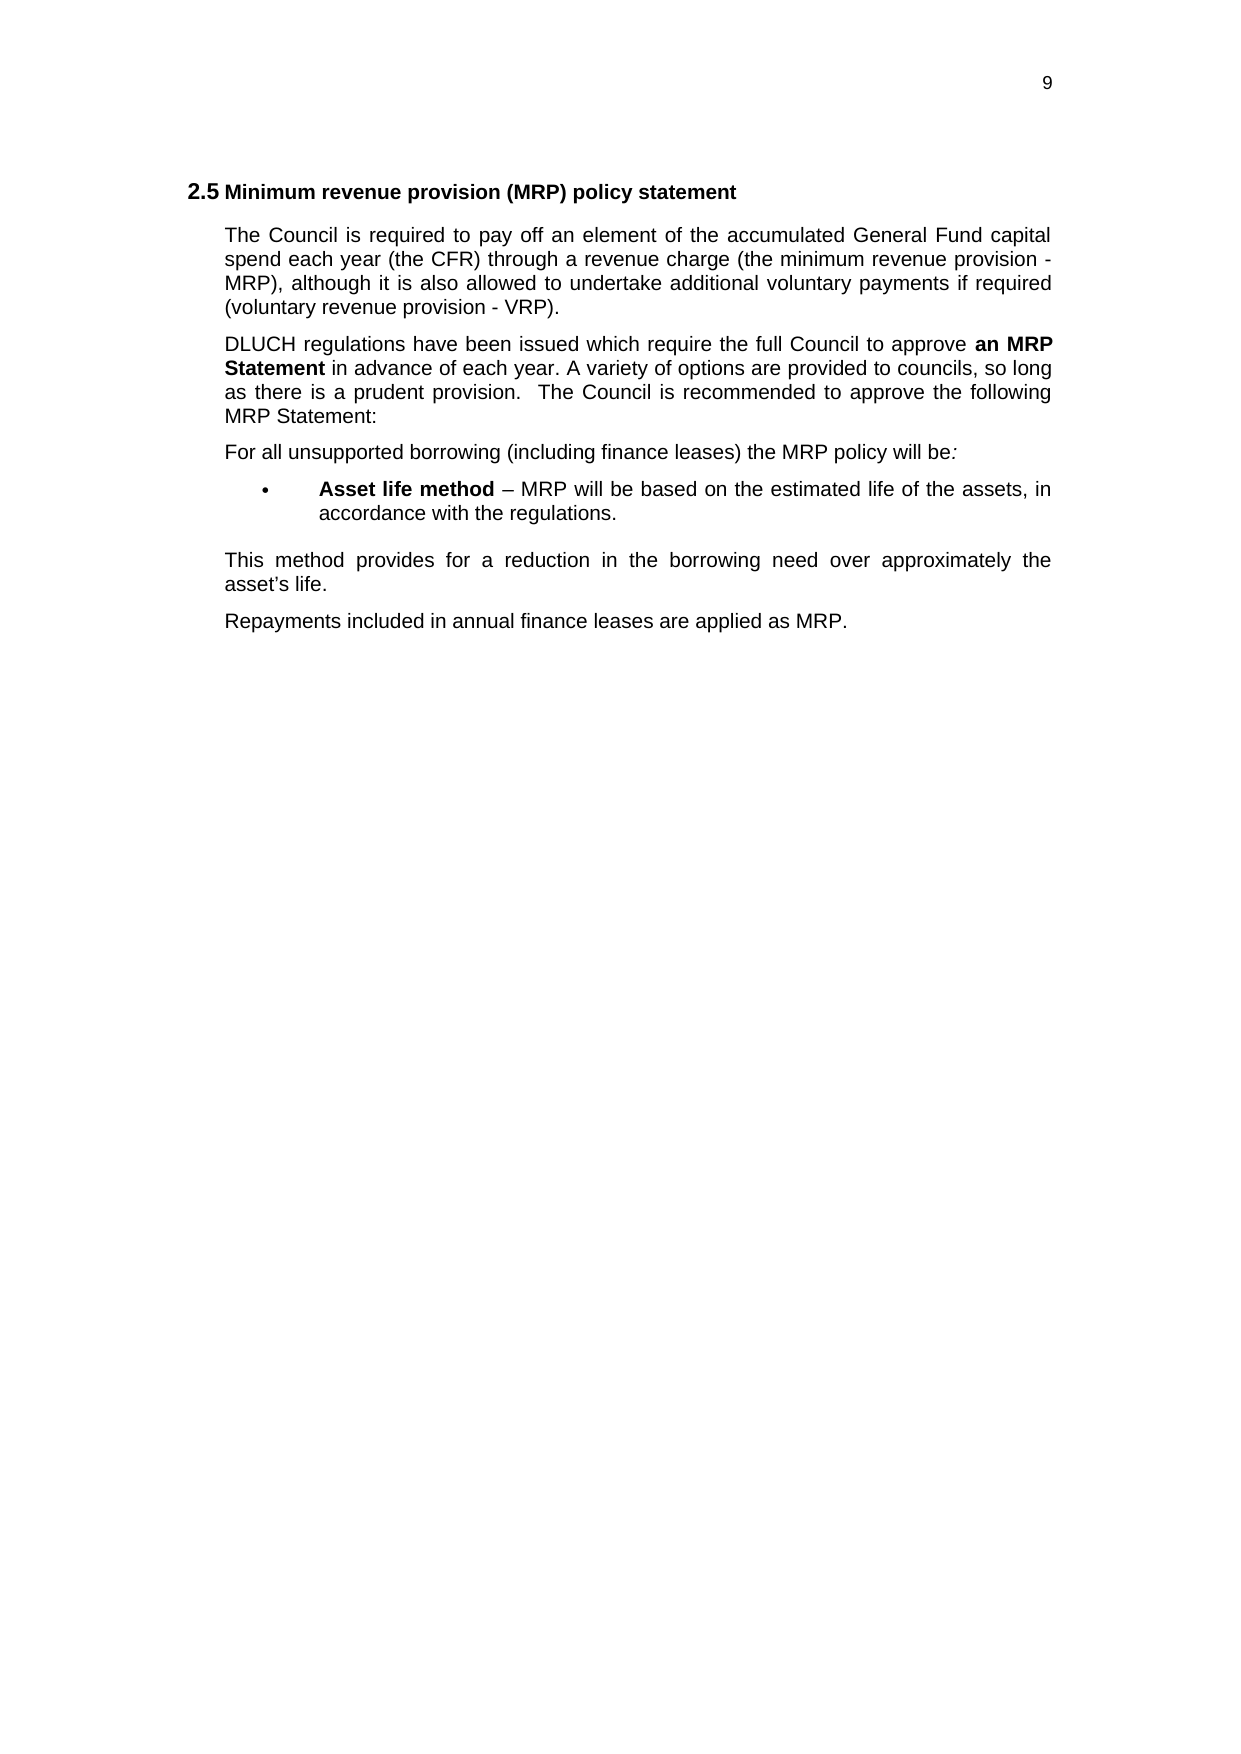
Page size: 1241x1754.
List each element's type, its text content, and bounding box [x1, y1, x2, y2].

text DLUCH regulations have been issued which require the full Council to approve an MRP Statement in advance of each year. A variety of options are provided to councils, so long as there is a prudent provision. The Council is recommended to approve the following MRP Statement: [224, 332, 1053, 427]
text Minimum revenue provision (MRP) policy statement [187, 178, 1053, 204]
text The Council is required to pay off an element of the accumulated General Fund capital spend each year (the CFR) through a revenue charge (the minimum revenue provision - MRP), although it is also allowed to undertake additional voluntary payments if required (voluntary revenue provision - VRP). [224, 223, 1053, 319]
text Repayments included in annual finance leases are applied as MRP. [224, 609, 1053, 633]
text For all unsupported borrowing (including finance leases) the MRP policy will be: [224, 440, 1053, 464]
text This method provides for a reduction in the borrowing need over approximately the asset’s life. [224, 548, 1053, 596]
list Asset life method – MRP will be based on the estimated life of the assets, in accordance with the regulations. [262, 476, 1053, 524]
